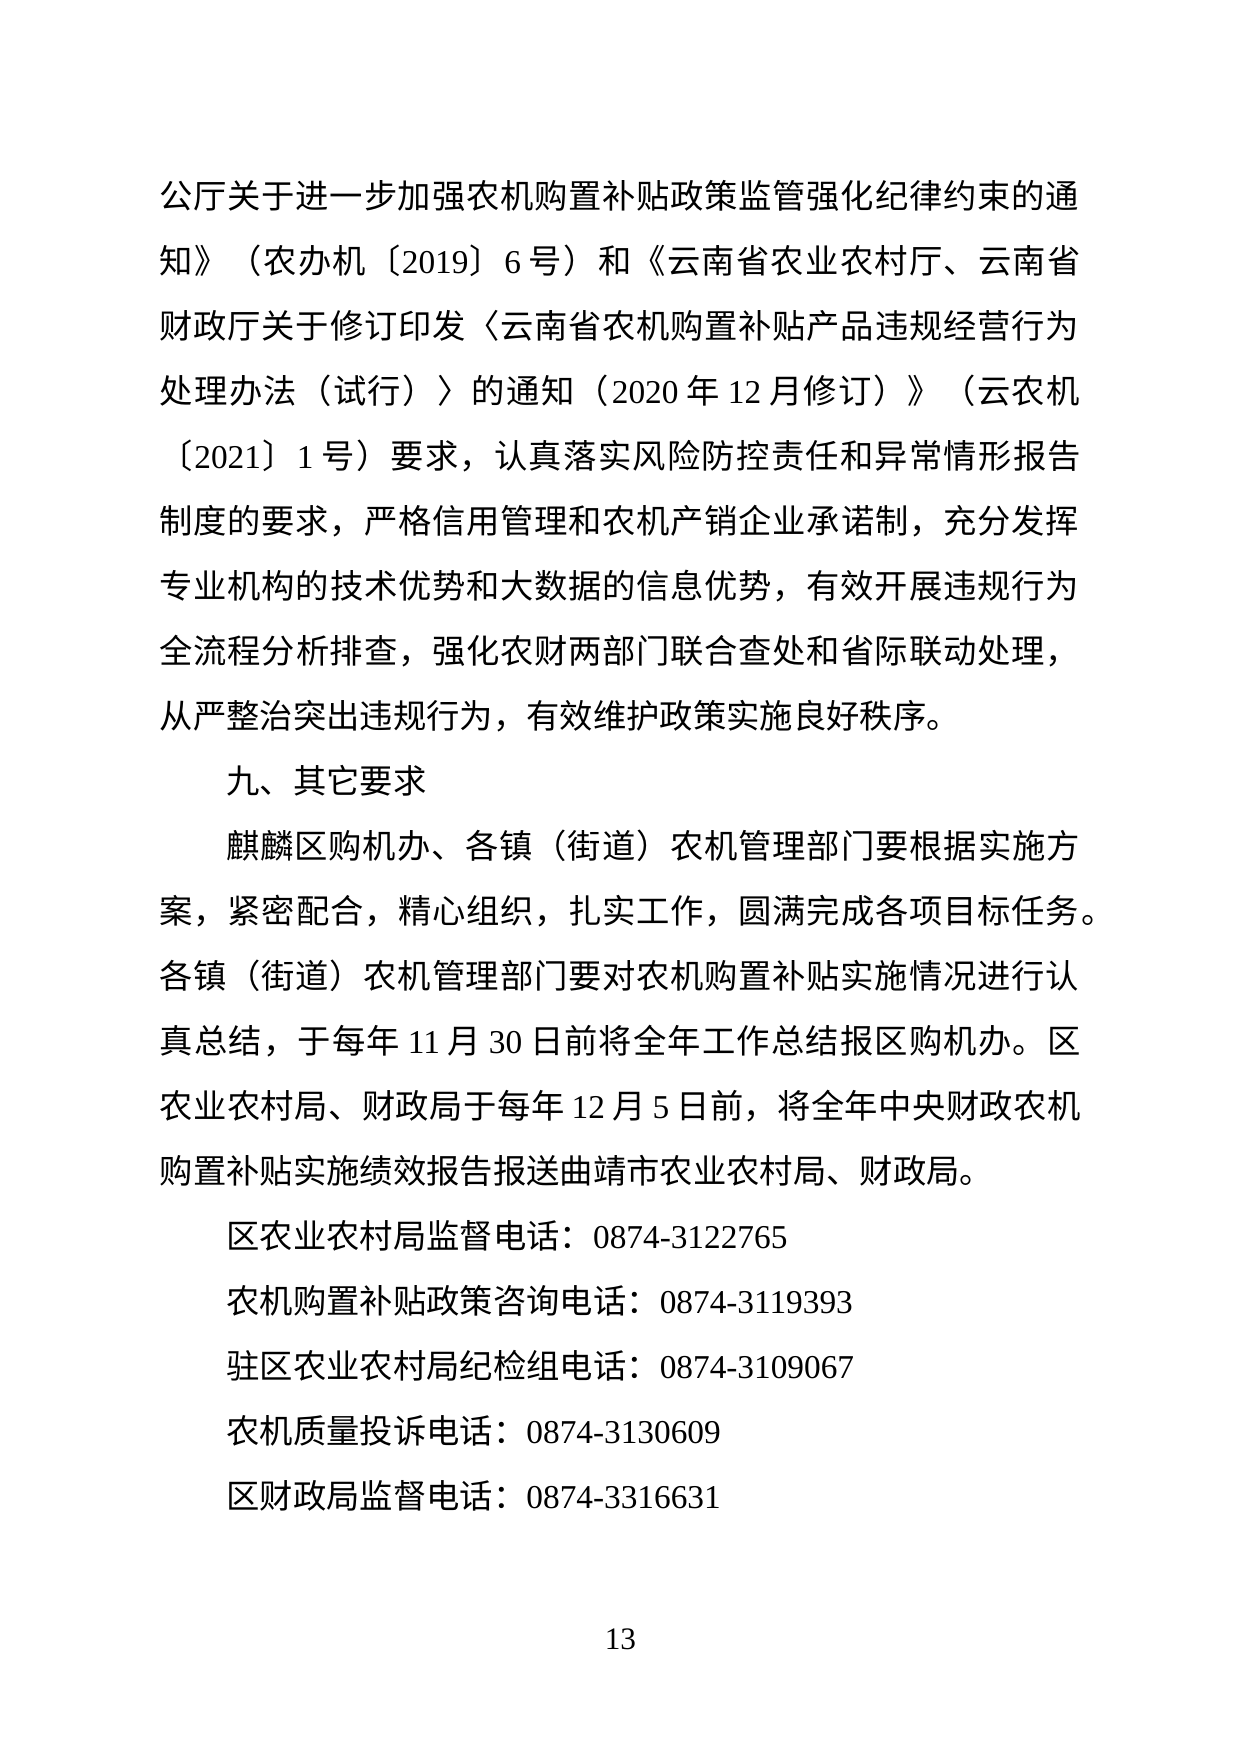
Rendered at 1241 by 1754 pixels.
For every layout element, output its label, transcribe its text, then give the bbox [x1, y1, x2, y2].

text 九、其它要求 [159, 747, 1081, 812]
text 农机购置补贴政策咨询电话：0874-3119393 [159, 1267, 1081, 1332]
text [159, 162, 1081, 747]
text 区财政局监督电话：0874-3316631 [159, 1462, 1081, 1527]
text 麒麟区购机办、各镇（街道）农机管理部门要根据实施方案，紧密配合，精心组织，扎实工作，圆满完成各项目标任务。各镇（街道）农机管理部门要对农机购置补贴实施情况进行认真总结，于每年11月30日前将全年工作总结报区购机办。区农业农村局、财政局于每年12月5日前，将全年中央财政农机购置补贴实施绩效报告报送曲靖市农业农村局、财政局。 [159, 812, 1081, 1202]
text 区农业农村局监督电话：0874-3122765 [159, 1202, 1081, 1267]
text 驻区农业农村局纪检组电话：0874-3109067 [159, 1332, 1081, 1397]
text 农机质量投诉电话：0874-3130609 [159, 1397, 1081, 1462]
